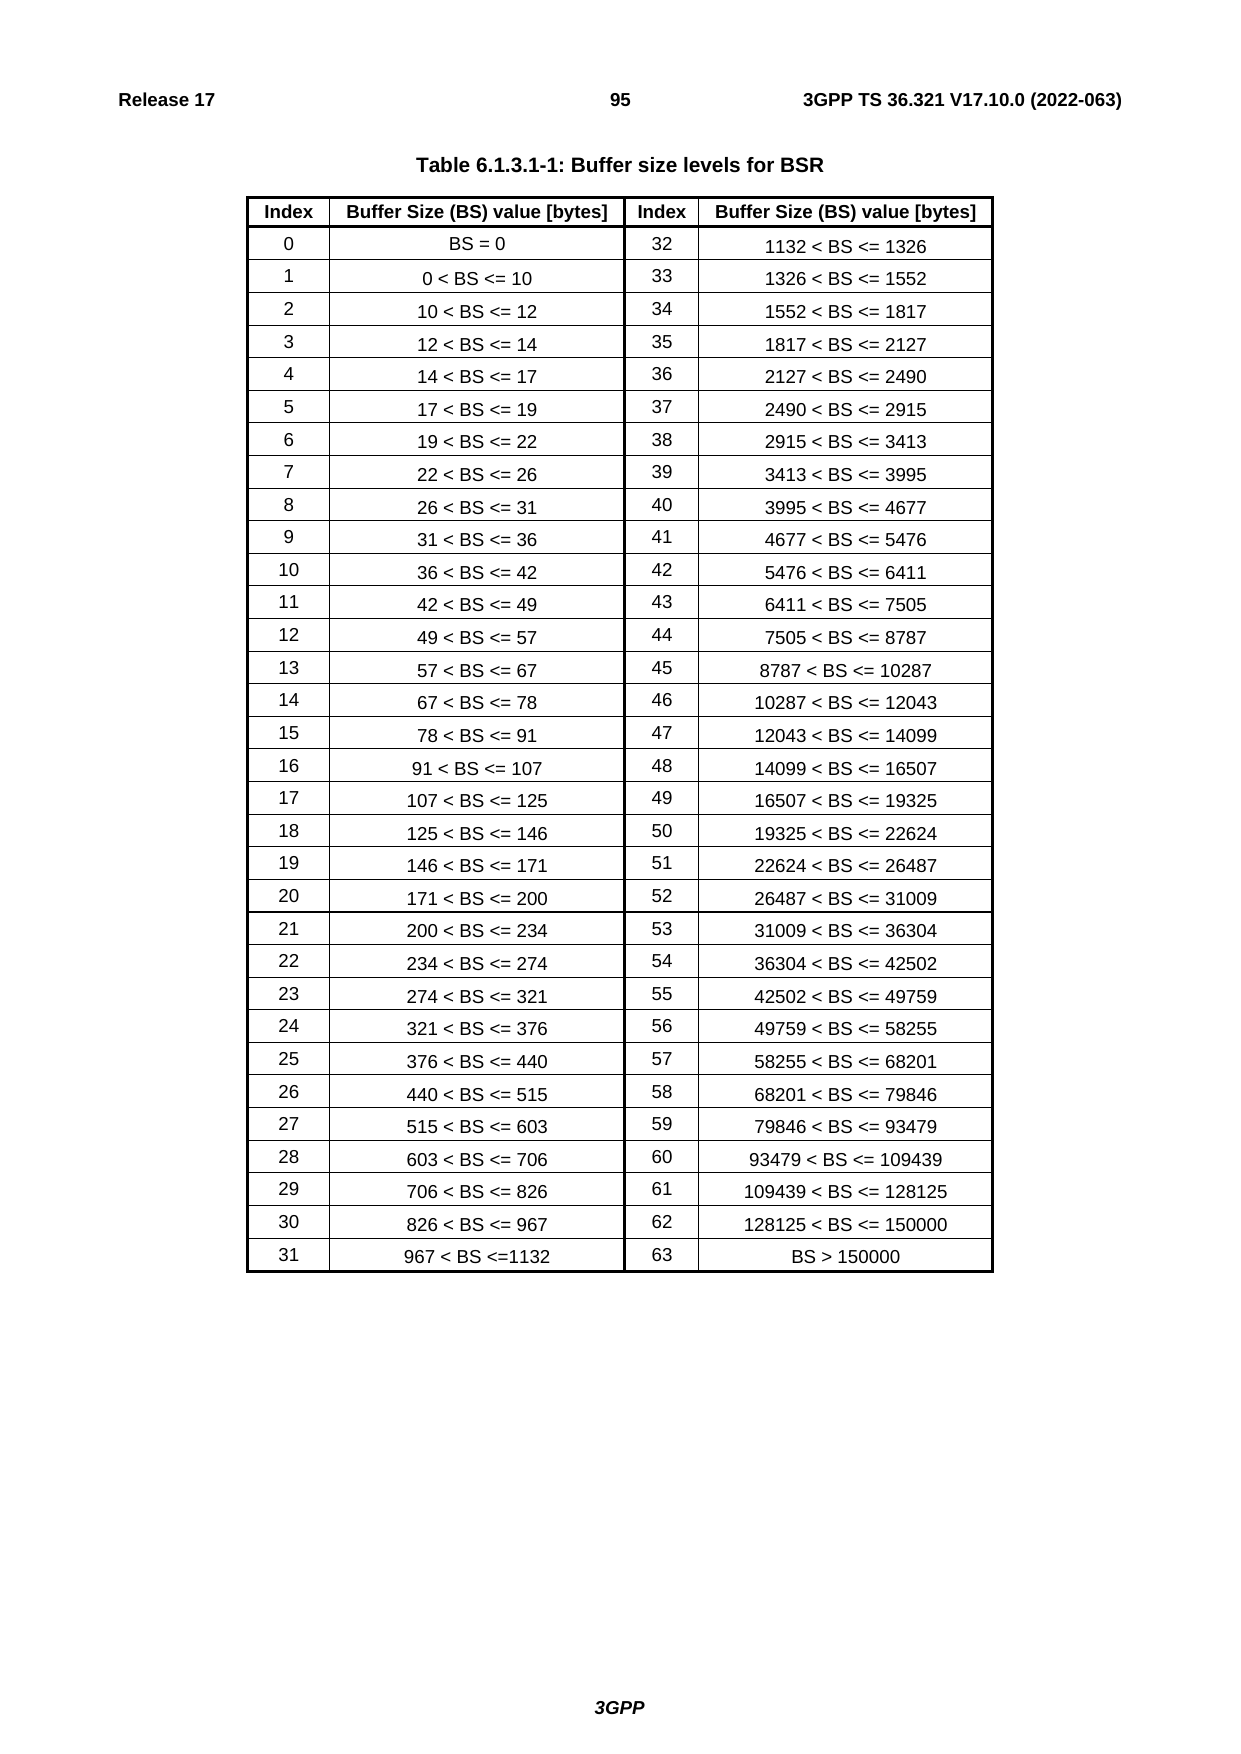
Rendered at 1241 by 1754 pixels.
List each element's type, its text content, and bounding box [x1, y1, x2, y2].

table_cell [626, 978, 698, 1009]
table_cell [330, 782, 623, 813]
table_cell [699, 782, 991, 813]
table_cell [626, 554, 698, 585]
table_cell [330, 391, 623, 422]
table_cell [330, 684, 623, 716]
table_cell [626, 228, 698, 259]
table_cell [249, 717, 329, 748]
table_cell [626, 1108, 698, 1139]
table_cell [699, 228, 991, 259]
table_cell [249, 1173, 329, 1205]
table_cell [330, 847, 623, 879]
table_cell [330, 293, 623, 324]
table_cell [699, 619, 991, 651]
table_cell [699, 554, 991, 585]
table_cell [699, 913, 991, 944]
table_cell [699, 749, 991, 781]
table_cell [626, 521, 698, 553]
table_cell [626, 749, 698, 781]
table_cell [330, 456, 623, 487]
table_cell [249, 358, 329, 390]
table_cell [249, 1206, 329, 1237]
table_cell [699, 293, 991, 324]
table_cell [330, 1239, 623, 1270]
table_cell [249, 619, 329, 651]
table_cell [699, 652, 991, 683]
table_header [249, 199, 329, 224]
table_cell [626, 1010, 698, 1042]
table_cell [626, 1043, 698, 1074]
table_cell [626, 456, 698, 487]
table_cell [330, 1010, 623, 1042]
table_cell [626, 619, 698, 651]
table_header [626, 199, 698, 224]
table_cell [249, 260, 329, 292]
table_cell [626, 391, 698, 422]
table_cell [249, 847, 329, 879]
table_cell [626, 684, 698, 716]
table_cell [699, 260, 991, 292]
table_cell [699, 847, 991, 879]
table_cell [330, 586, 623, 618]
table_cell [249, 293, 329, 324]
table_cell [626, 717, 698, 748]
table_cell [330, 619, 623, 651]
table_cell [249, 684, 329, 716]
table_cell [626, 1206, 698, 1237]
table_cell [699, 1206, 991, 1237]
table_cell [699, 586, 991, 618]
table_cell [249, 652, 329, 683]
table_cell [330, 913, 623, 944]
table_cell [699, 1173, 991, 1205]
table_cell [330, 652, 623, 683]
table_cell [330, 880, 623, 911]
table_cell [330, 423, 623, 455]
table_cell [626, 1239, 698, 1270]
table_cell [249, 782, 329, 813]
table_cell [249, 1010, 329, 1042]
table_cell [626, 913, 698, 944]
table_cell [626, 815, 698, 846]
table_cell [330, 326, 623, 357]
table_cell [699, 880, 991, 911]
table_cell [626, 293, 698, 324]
text Table 6.1.3.1-1: Buffer size levels for BSR [118, 153, 1122, 177]
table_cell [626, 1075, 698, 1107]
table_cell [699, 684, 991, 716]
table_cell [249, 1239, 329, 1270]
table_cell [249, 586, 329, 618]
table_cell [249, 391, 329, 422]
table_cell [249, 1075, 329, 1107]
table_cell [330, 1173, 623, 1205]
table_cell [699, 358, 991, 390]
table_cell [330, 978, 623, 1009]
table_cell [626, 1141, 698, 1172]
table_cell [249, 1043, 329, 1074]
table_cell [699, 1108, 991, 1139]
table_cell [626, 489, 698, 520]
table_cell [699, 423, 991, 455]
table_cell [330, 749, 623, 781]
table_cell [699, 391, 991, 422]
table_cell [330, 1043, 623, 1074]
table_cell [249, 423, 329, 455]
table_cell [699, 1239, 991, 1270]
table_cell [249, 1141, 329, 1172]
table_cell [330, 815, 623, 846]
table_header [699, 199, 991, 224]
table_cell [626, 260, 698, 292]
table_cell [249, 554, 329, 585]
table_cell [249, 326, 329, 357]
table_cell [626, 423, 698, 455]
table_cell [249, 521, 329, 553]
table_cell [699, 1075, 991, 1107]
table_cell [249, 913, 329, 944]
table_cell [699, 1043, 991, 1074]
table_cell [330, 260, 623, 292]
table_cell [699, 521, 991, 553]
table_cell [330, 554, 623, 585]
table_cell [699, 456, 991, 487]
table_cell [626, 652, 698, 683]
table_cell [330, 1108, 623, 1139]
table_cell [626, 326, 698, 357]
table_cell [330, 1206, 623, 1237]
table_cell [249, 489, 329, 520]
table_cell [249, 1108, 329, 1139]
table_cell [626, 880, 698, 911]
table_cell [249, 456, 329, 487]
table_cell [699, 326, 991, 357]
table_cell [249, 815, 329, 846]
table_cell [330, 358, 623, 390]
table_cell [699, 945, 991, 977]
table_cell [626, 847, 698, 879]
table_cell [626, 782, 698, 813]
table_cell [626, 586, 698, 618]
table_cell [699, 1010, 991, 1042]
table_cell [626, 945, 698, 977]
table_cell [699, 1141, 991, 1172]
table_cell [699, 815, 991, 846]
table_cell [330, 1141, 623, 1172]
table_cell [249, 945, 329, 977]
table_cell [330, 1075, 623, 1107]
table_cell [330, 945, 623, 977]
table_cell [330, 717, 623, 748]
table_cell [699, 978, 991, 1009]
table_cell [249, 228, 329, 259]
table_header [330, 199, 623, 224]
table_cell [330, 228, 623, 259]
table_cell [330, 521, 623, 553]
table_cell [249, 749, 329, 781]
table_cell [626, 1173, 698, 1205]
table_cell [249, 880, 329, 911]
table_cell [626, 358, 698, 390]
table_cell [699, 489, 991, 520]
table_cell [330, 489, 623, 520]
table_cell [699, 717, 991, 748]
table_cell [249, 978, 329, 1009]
